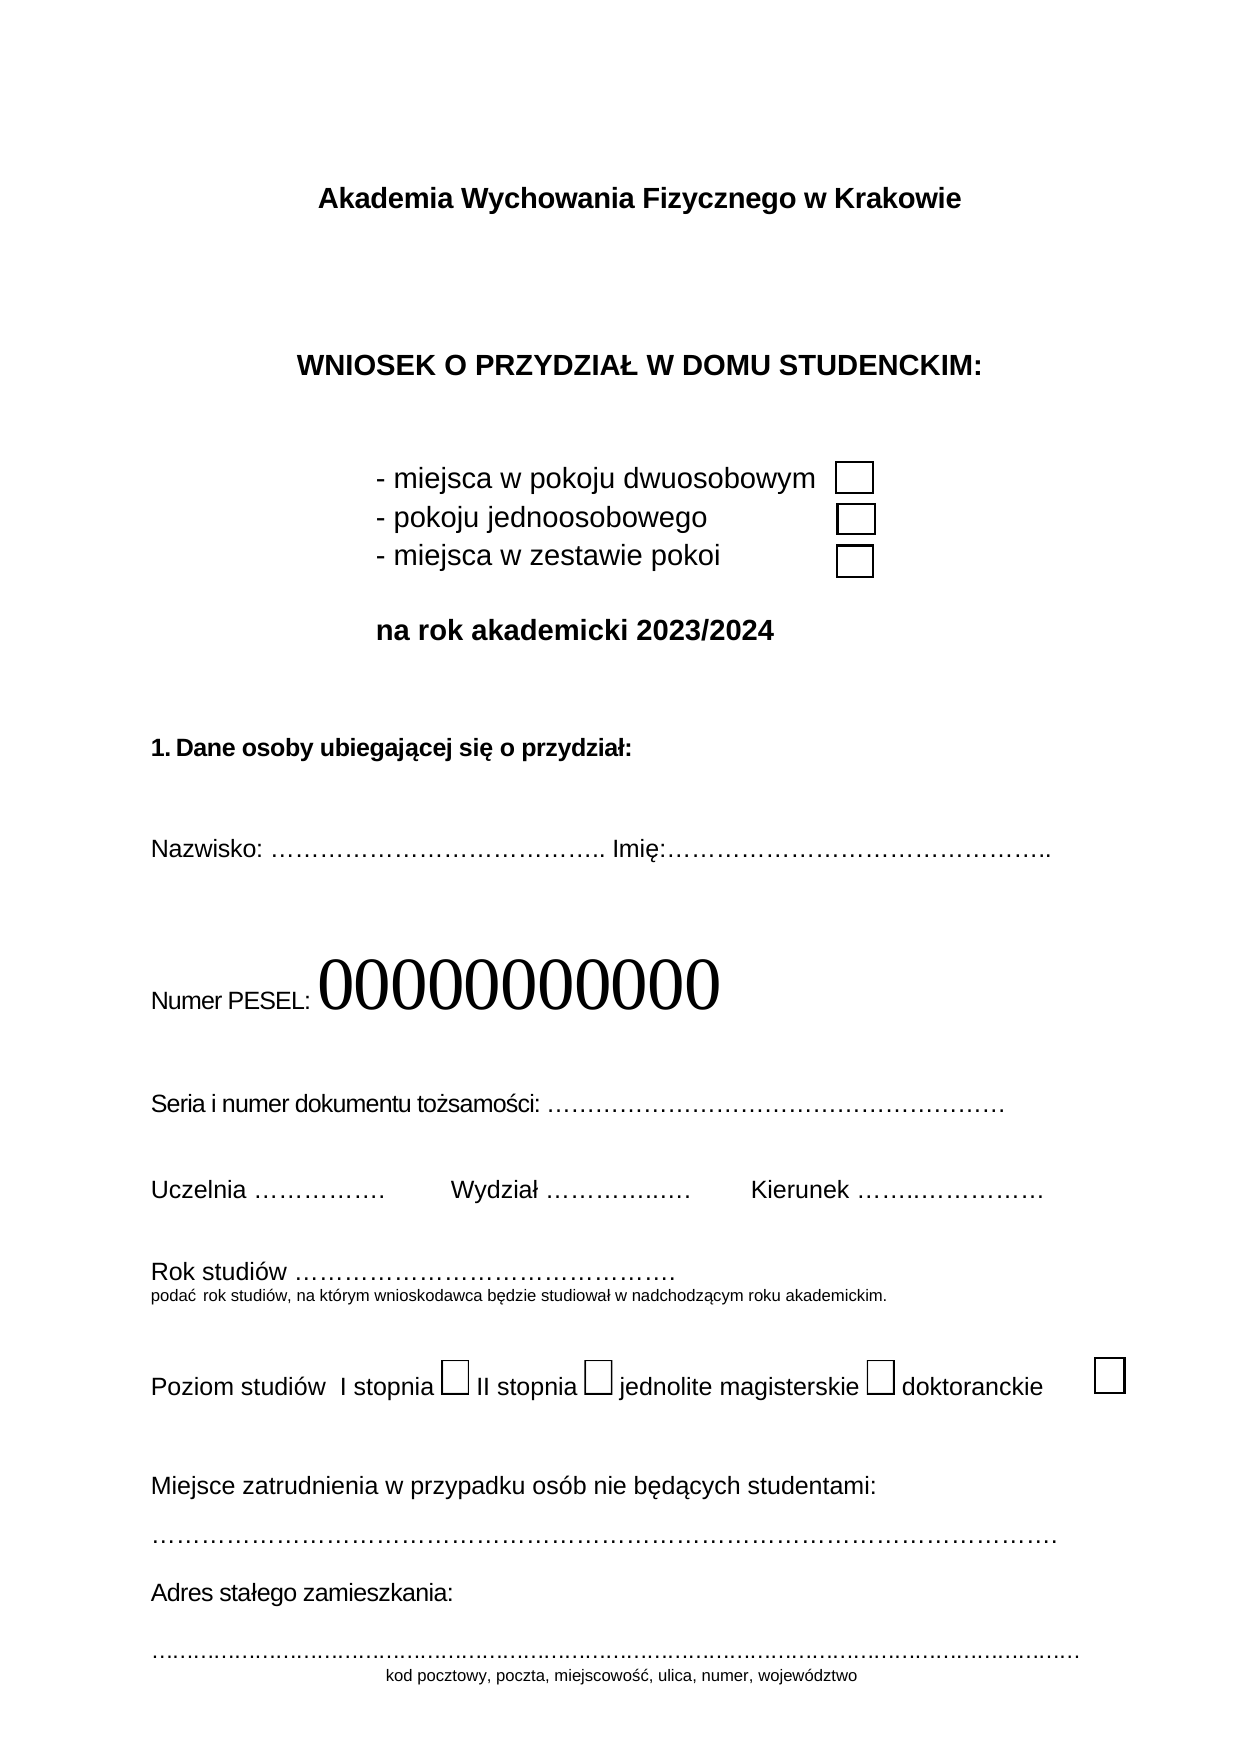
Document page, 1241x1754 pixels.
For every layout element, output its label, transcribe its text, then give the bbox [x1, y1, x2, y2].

picture [441, 1360, 469, 1395]
text Akademia Wychowania Fizycznego w Krakowie [151, 177, 1055, 216]
text WNIOSEK O PRZYDZIAŁ W DOMU STUDENCKIM: [151, 344, 1055, 383]
text Rok studiów ………………………………………. [151, 1257, 1093, 1285]
text - pokoju jednoosobowego [301, 500, 1093, 533]
text Adres stałego zamieszkania: [151, 1578, 1093, 1607]
list Dane osoby ubiegającej się o przydział: [151, 716, 1093, 766]
text ……………………………………………………………………………………………………………………… [151, 1637, 1093, 1663]
text na rok akademicki 2023/2024 [301, 613, 1093, 647]
text Seria i numer dokumentu tożsamości: ………………………………………………… [151, 1089, 1093, 1118]
text Uczelnia ……………. Wydział …………..…. Kierunek ……..…………… [151, 1176, 1093, 1204]
list - miejsca w pokoju dwuosobowym [301, 461, 1093, 495]
text Miejsce zatrudnienia w przypadku osób nie będących studentami: [151, 1467, 1093, 1501]
text Poziom studiów I stopnia II stopnia jednolite magisterskie doktoranckie [151, 1368, 1093, 1402]
text kod pocztowy, poczta, miejscowość, ulica, numer, województwo [151, 1666, 1092, 1685]
picture [866, 1360, 895, 1395]
picture [584, 1360, 613, 1395]
text podać rok studiów, na którym wnioskodawca będzie studiował w nadchodzącym roku akademickim. [151, 1285, 1093, 1304]
text ………………………………………………………………………………………………. [151, 1517, 1093, 1550]
text Nazwisko: ………………………………….. Imię:……………………………………….. [151, 817, 1093, 867]
text - miejsca w zestawie pokoi [301, 538, 1093, 572]
text Numer PESEL:  [151, 929, 1093, 1032]
